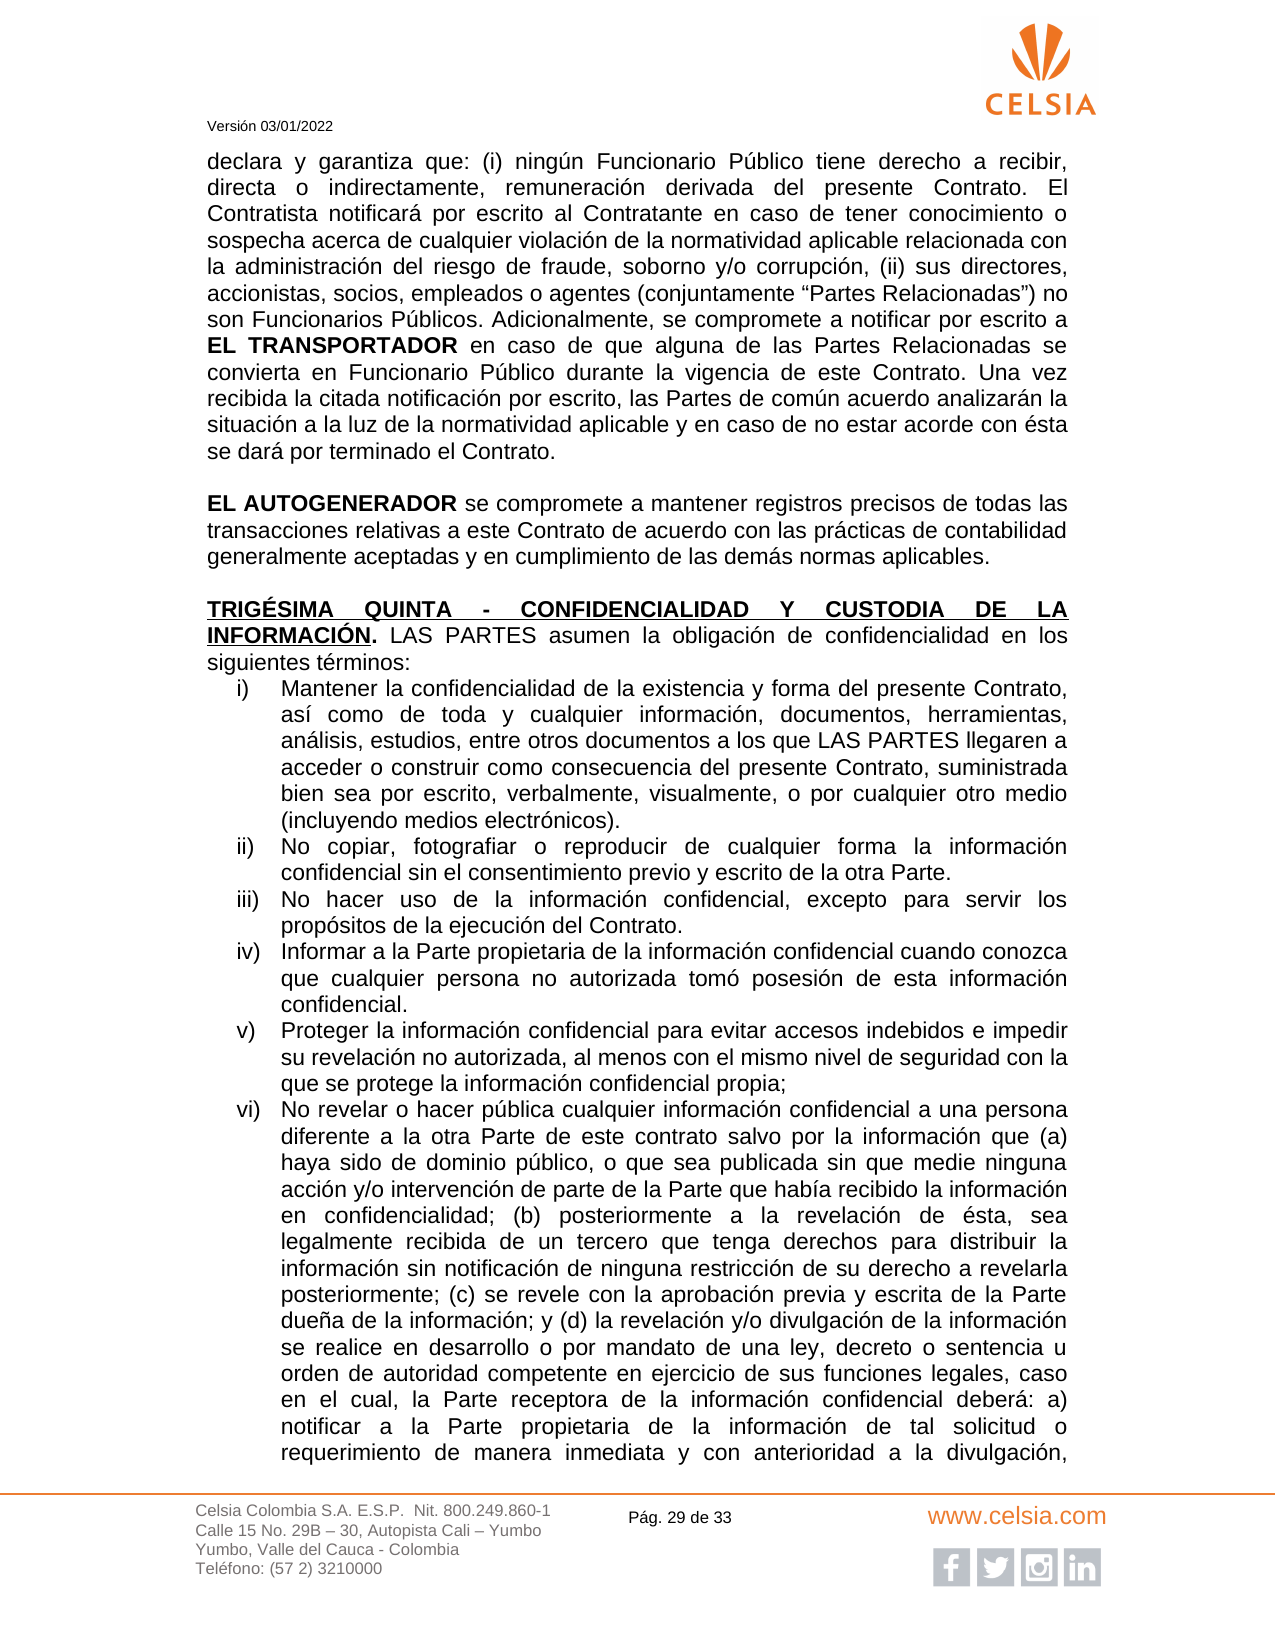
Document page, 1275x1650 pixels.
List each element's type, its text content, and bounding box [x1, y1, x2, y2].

picture [1020, 1548, 1059, 1587]
text EL AUTOGENERADOR se compromete a mantener registros precisos de todas las transacciones relativas a este Contrato de acuerdo con las prácticas de contabilidad generalmente aceptadas y en cumplimiento de las demás normas aplicables. [207, 490, 1068, 569]
picture [977, 1548, 1015, 1587]
list Proteger la información confidencial para evitar accesos indebidos e impedir su revelación no autorizada, al menos con el mismo nivel de seguridad con la que se protege la información confidencial propia; [236, 1017, 1068, 1096]
text TRIGÉSIMA QUINTA - CONFIDENCIALIDAD Y CUSTODIA DE LA INFORMACIÓN. LAS PARTES asumen la obligación de confidencialidad en los siguientes términos: [207, 596, 1068, 619]
picture [1063, 1548, 1102, 1587]
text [207, 148, 1068, 464]
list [236, 1096, 1068, 1465]
list No copiar, fotografiar o reproducir de cualquier forma la información confidencial sin el consentimiento previo y escrito de la otra Parte. [236, 833, 1068, 886]
list Mantener la confidencialidad de la existencia y forma del presente Contrato, así como de toda y cualquier información, documentos, herramientas, análisis, estudios, entre otros documentos a los que LAS PARTES llegaren a acceder o construir como consecuencia del presente Contrato, suministrada bien sea por escrito, verbalmente, visualmente, o por cualquier otro medio (incluyendo medios electrónicos). [236, 675, 1068, 833]
picture [933, 1548, 971, 1587]
text TRIGÉSIMA QUINTA - CONFIDENCIALIDAD Y CUSTODIA DE LA INFORMACIÓN. LAS PARTES asumen la obligación de confidencialidad en los siguientes términos: [207, 620, 1068, 675]
list Informar a la Parte propietaria de la información confidencial cuando conozca que cualquier persona no autorizada tomó posesión de esta información confidencial. [236, 938, 1068, 1017]
picture [980, 16, 1102, 123]
list No hacer uso de la información confidencial, excepto para servir los propósitos de la ejecución del Contrato. [236, 886, 1068, 938]
